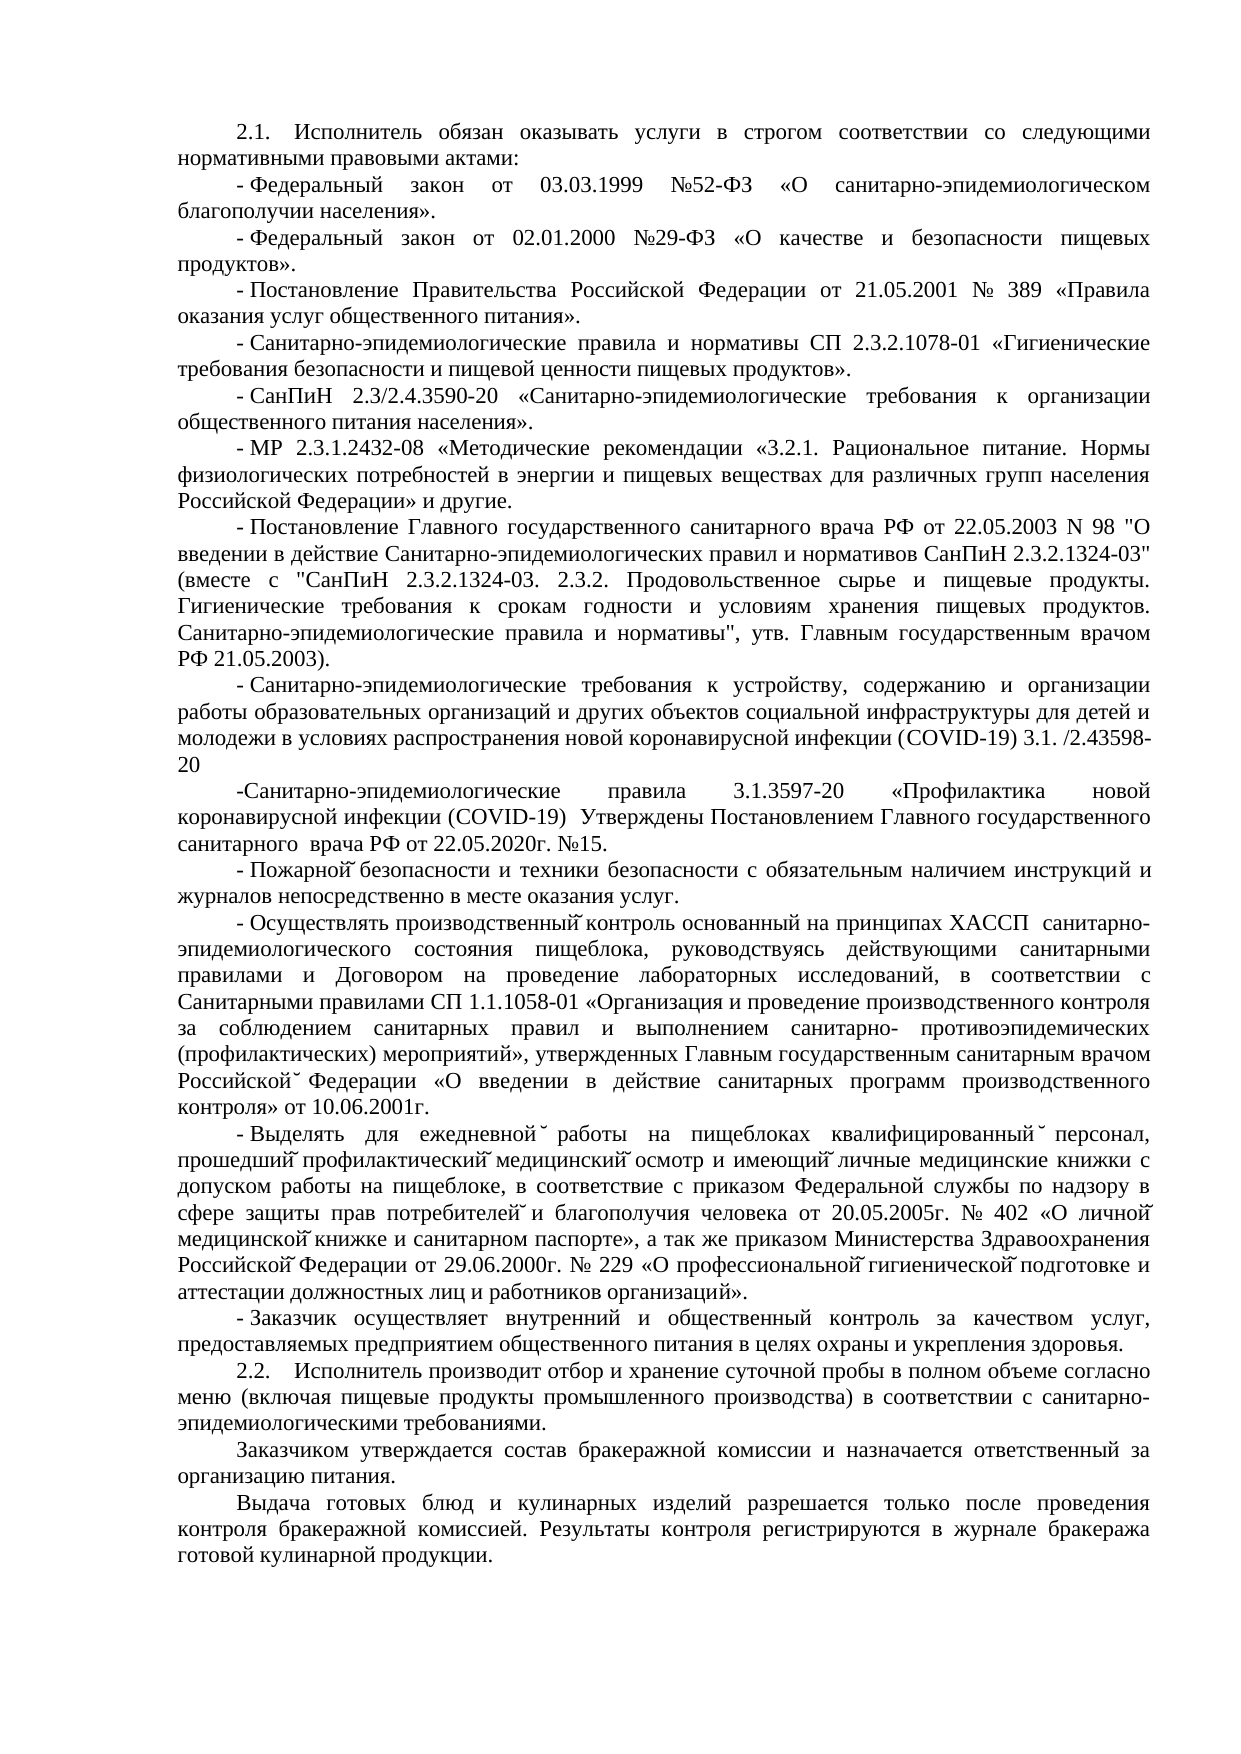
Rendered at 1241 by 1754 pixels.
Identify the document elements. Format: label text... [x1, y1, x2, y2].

list - Федеральный закон от 03.03.1999 №52-ФЗ «О санитарно-эпидемиологическом благополучии населения». [177, 171, 1152, 223]
list - Федеральный закон от 02.01.2000 №29-ФЗ «О качестве и безопасности пищевых продуктов». [177, 223, 1152, 276]
list Выдача готовых блюд и кулинарных изделий разрешается только после проведения контроля бракеражной комиссией. Результаты контроля регистрируются в журнале бракеража готовой кулинарной продукции. [177, 1488, 1152, 1568]
list - МР 2.3.1.2432-08 «Методические рекомендации «3.2.1. Рациональное питание. Нормы физиологических потребностей в энергии и пищевых веществах для различных групп населения Российской Федерации» и другие. [177, 434, 1152, 513]
list - СанПиН 2.3/2.4.3590-20 «Санитарно-эпидемиологические требования к организации общественного питания населения». [177, 382, 1152, 434]
list Исполнитель обязан оказывать услуги в строгом соответствии со следующими нормативными правовыми актами: [177, 118, 1152, 171]
list - Постановление Правительства Российской Федерации от 21.05.2001 № 389 «Правила оказания услуг общественного питания». [177, 276, 1152, 329]
list - Санитарно-эпидемиологические требования к устройству, содержанию и организации работы образовательных организаций и других объектов социальной инфраструктуры для детей и молодежи в условиях распространения новой коронавирусной инфекции (COVID-19) 3.1. /2.43598-20 [177, 672, 1152, 777]
list - Пожарной̆ безопасности и техники безопасности с обязательным наличием инструкций и журналов непосредственно в месте оказания услуг. [177, 856, 1152, 909]
list - Выделять для ежедневной̆ работы на пищеблоках квалифицированный̆ персонал, прошедший̆ профилактический̆ медицинский̆ осмотр и имеющий̆ личные медицинские книжки с допуском работы на пищеблоке, в соответствие с приказом Федеральной службы по надзору в сфере защиты прав потребителей̆ и благополучия человека от 20.05.2005г. № 402 «О личной̆ медицинской̆ книжке и санитарном паспорте», а так же приказом Министерства Здравоохранения Российской̆ Федерации от 29.06.2000г. № 229 «О профессиональной̆ гигиенической̆ подготовке и аттестации должностных лиц и работников организаций». [177, 1119, 1152, 1304]
list Исполнитель производит отбор и хранение суточной пробы в полном объеме согласно меню (включая пищевые продукты промышленного производства) в соответствии с санитарно-эпидемиологическими требованиями. [177, 1357, 1152, 1436]
list - Заказчик осуществляет внутренний и общественный контроль за качеством услуг, предоставляемых предприятием общественного питания в целях охраны и укрепления здоровья. [177, 1304, 1152, 1357]
list -Санитарно-эпидемиологические правила 3.1.3597-20 «Профилактика новой коронавирусной инфекции (COVID-19) Утверждены Постановлением Главного государственного санитарного врача РФ от 22.05.2020г. №15. [177, 777, 1152, 856]
list Заказчиком утверждается состав бракеражной комиссии и назначается ответственный за организацию питания. [177, 1436, 1152, 1488]
list - Санитарно-эпидемиологические правила и нормативы СП 2.3.2.1078-01 «Гигиенические требования безопасности и пищевой ценности пищевых продуктов». [177, 329, 1152, 382]
list - Постановление Главного государственного санитарного врача РФ от 22.05.2003 N 98 "О введении в действие Санитарно-эпидемиологических правил и нормативов СанПиН 2.3.2.1324-03" (вместе с "СанПиН 2.3.2.1324-03. 2.3.2. Продовольственное сырье и пищевые продукты. Гигиенические требования к срокам годности и условиям хранения пищевых продуктов. Санитарно-эпидемиологические правила и нормативы", утв. Главным государственным врачом РФ 21.05.2003). [177, 513, 1152, 672]
list - Осуществлять производственный̆ контроль основанный на принципах ХАССП санитарно-эпидемиологического состояния пищеблока, руководствуясь действующими санитарными правилами и Договором на проведение лабораторных исследований, в соответствии с Санитарными правилами СП 1.1.1058-01 «Организация и проведение производственного контроля за соблюдением санитарных правил и выполнением санитарно- противоэпидемических (профилактических) мероприятий», утвержденных Главным государственным санитарным врачом Российской̆ Федерации «О введении в действие санитарных программ производственного контроля» от 10.06.2001г. [177, 909, 1152, 1119]
